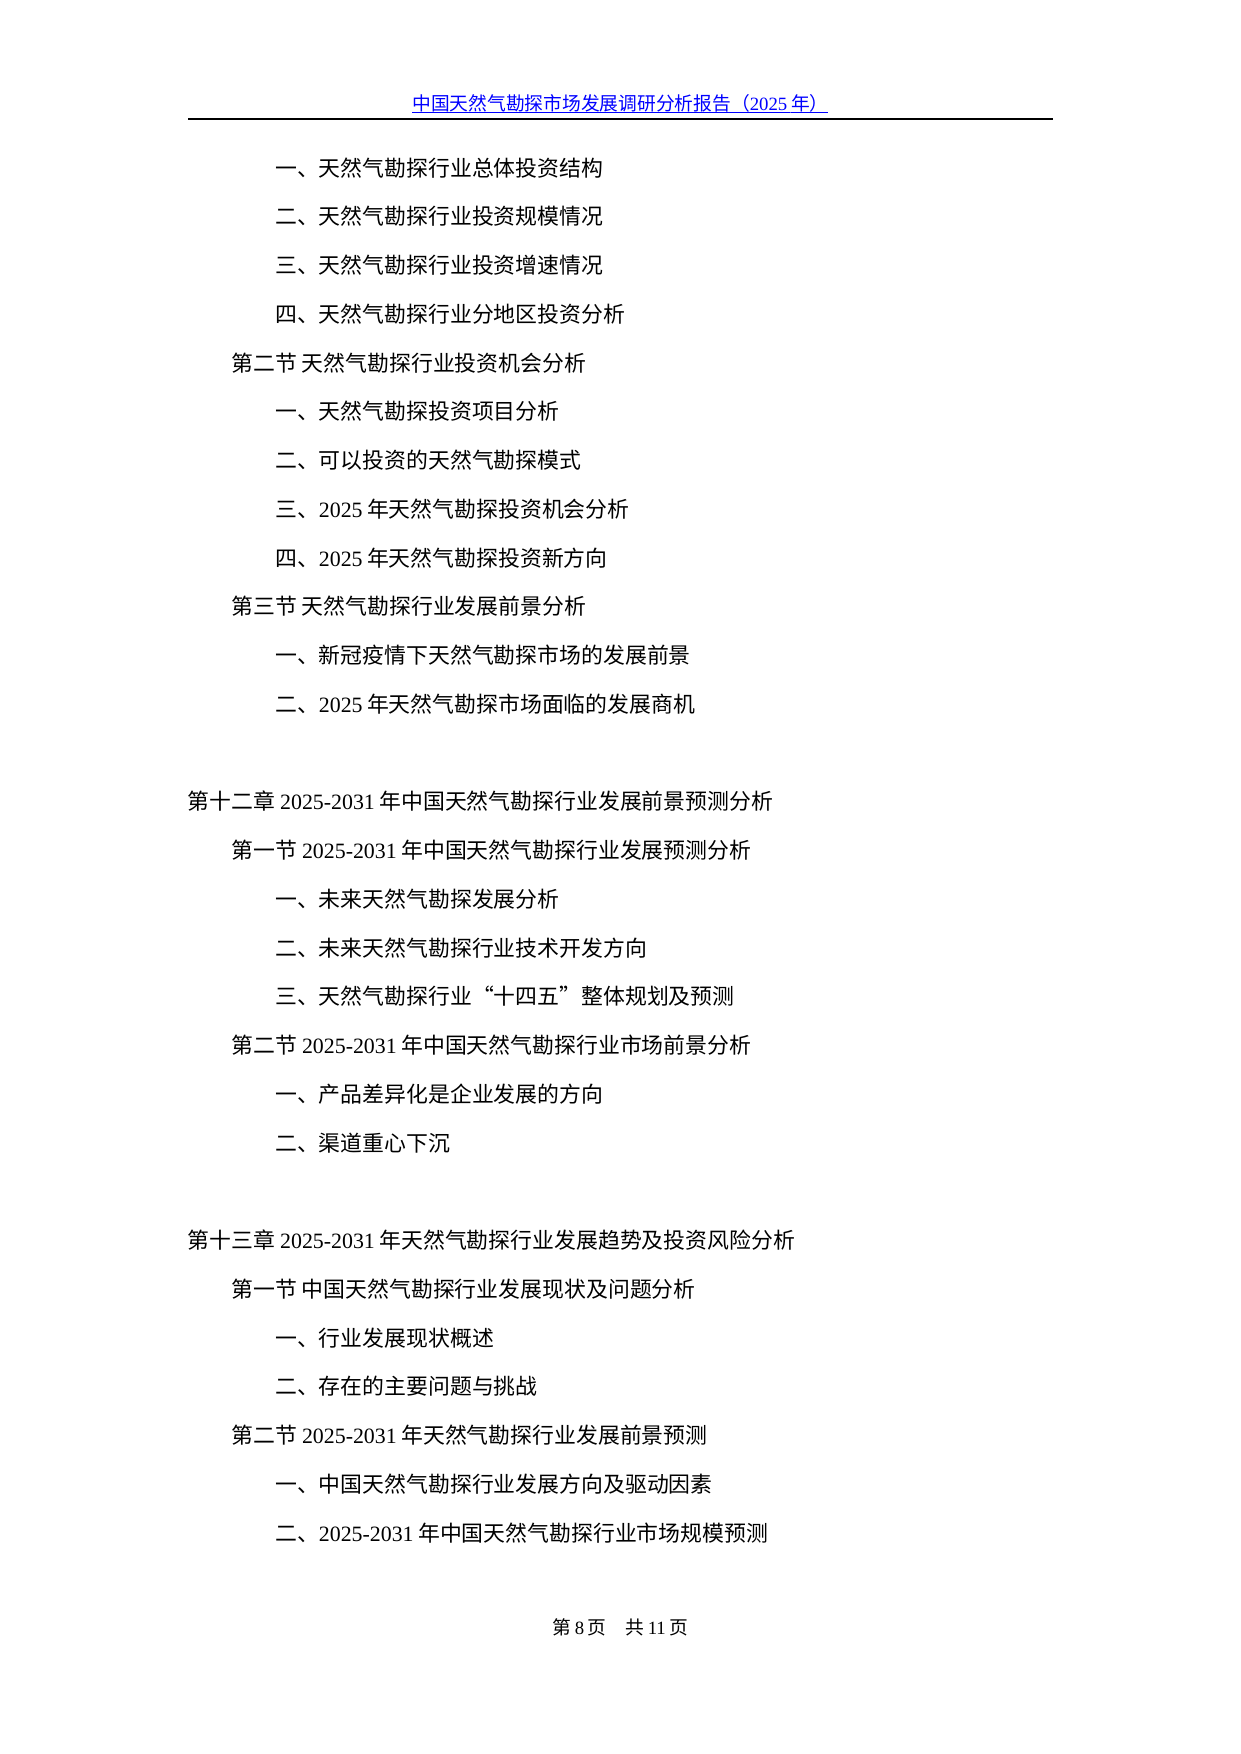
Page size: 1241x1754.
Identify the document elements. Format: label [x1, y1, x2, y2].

text [187, 150, 1053, 1548]
